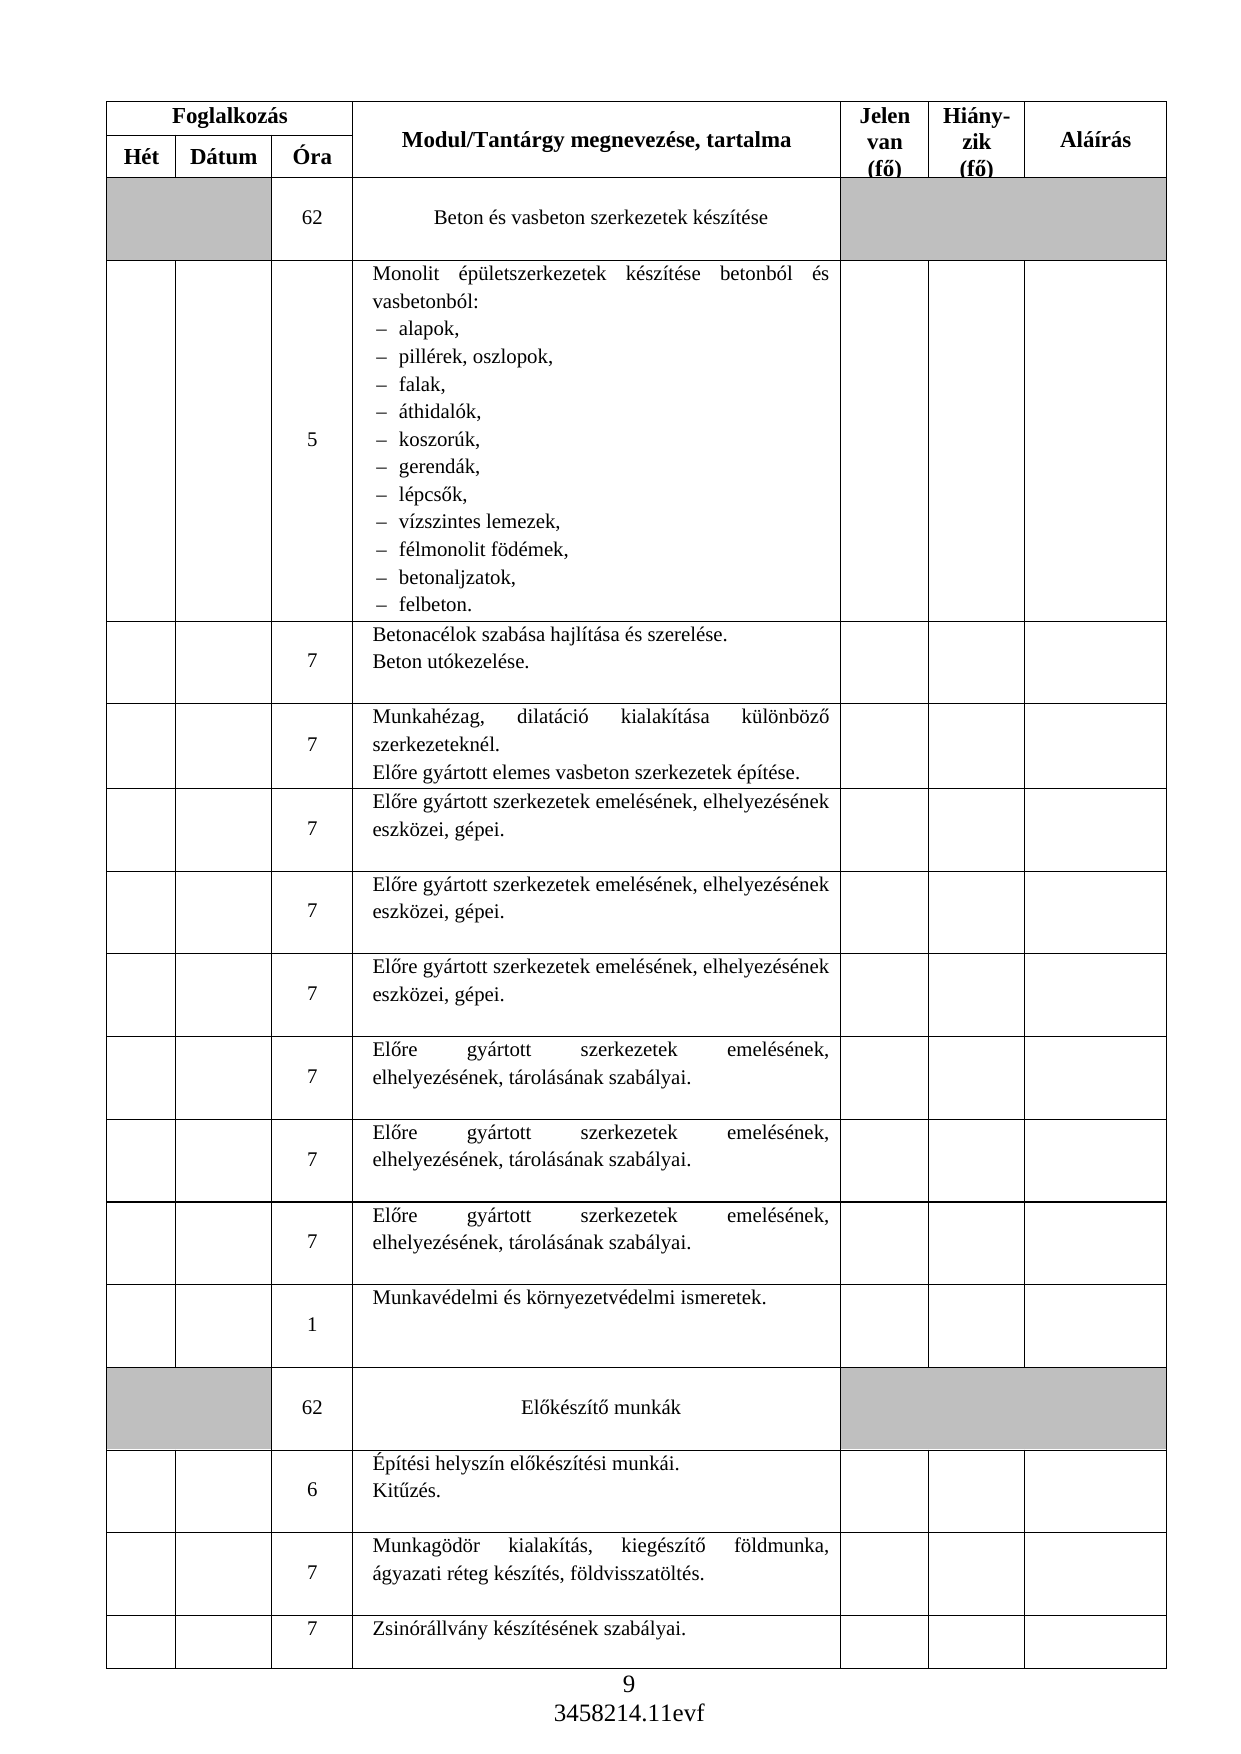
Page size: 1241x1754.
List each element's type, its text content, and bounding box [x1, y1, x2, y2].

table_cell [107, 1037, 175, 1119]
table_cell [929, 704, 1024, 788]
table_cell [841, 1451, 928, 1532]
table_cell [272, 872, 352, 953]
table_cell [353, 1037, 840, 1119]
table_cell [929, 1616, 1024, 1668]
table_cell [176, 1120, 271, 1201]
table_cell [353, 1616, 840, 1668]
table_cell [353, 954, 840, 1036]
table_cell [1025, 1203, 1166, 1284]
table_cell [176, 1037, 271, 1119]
table_header Aláírás [1025, 102, 1166, 177]
table_header Jelen van (fő) [841, 102, 928, 177]
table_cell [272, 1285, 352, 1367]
table_header Modul/Tantárgy megnevezése, tartalma [353, 102, 840, 177]
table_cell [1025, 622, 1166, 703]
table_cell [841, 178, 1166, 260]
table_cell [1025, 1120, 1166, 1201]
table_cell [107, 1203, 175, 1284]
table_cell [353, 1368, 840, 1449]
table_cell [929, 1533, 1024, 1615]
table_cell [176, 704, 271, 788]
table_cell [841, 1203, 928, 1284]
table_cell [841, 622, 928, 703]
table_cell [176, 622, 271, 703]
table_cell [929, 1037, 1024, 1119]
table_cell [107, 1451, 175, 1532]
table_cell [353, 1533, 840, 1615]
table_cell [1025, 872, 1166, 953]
table_cell Óra [272, 136, 352, 177]
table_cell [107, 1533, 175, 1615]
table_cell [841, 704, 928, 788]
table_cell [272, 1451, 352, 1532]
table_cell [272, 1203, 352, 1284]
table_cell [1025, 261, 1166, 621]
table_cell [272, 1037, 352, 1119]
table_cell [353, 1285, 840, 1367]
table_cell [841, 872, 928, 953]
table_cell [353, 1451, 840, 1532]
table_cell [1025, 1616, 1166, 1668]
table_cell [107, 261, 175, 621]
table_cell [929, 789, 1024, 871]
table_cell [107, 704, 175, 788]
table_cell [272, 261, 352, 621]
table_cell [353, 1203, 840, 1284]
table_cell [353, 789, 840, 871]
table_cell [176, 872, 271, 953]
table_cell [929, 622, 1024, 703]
table_header Foglalkozás [107, 102, 352, 134]
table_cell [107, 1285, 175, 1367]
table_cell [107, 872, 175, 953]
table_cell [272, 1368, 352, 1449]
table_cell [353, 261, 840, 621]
table_header Hiány- zik (fő) [929, 102, 1024, 177]
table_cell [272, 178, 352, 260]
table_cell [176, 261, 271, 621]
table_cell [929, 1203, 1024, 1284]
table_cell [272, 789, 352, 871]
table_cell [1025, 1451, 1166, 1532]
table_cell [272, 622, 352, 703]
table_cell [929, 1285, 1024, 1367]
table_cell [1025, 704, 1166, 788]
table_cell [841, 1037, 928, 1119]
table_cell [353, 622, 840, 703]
table_cell Dátum [176, 136, 271, 177]
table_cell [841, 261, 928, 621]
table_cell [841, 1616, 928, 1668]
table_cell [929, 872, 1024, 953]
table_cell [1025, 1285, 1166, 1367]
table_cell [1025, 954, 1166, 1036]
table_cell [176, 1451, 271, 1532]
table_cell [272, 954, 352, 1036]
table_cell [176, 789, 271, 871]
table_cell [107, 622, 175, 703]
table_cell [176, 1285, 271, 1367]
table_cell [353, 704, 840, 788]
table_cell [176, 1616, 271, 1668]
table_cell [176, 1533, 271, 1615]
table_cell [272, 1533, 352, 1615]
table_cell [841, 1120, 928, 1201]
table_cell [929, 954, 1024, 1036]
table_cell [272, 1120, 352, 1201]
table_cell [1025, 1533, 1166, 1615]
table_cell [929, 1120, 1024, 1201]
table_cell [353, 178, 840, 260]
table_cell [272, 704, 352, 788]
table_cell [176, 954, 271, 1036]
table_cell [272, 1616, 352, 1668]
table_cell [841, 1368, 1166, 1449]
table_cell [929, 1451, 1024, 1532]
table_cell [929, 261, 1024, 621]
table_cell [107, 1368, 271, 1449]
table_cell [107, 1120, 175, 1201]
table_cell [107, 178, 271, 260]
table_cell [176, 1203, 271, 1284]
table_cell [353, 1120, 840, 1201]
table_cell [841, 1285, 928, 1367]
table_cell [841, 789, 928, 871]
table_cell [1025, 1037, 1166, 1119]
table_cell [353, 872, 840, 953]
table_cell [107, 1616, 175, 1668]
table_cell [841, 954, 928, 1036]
table_cell Hét [107, 136, 175, 177]
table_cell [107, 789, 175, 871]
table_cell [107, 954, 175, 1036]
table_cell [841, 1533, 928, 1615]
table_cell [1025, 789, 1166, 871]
